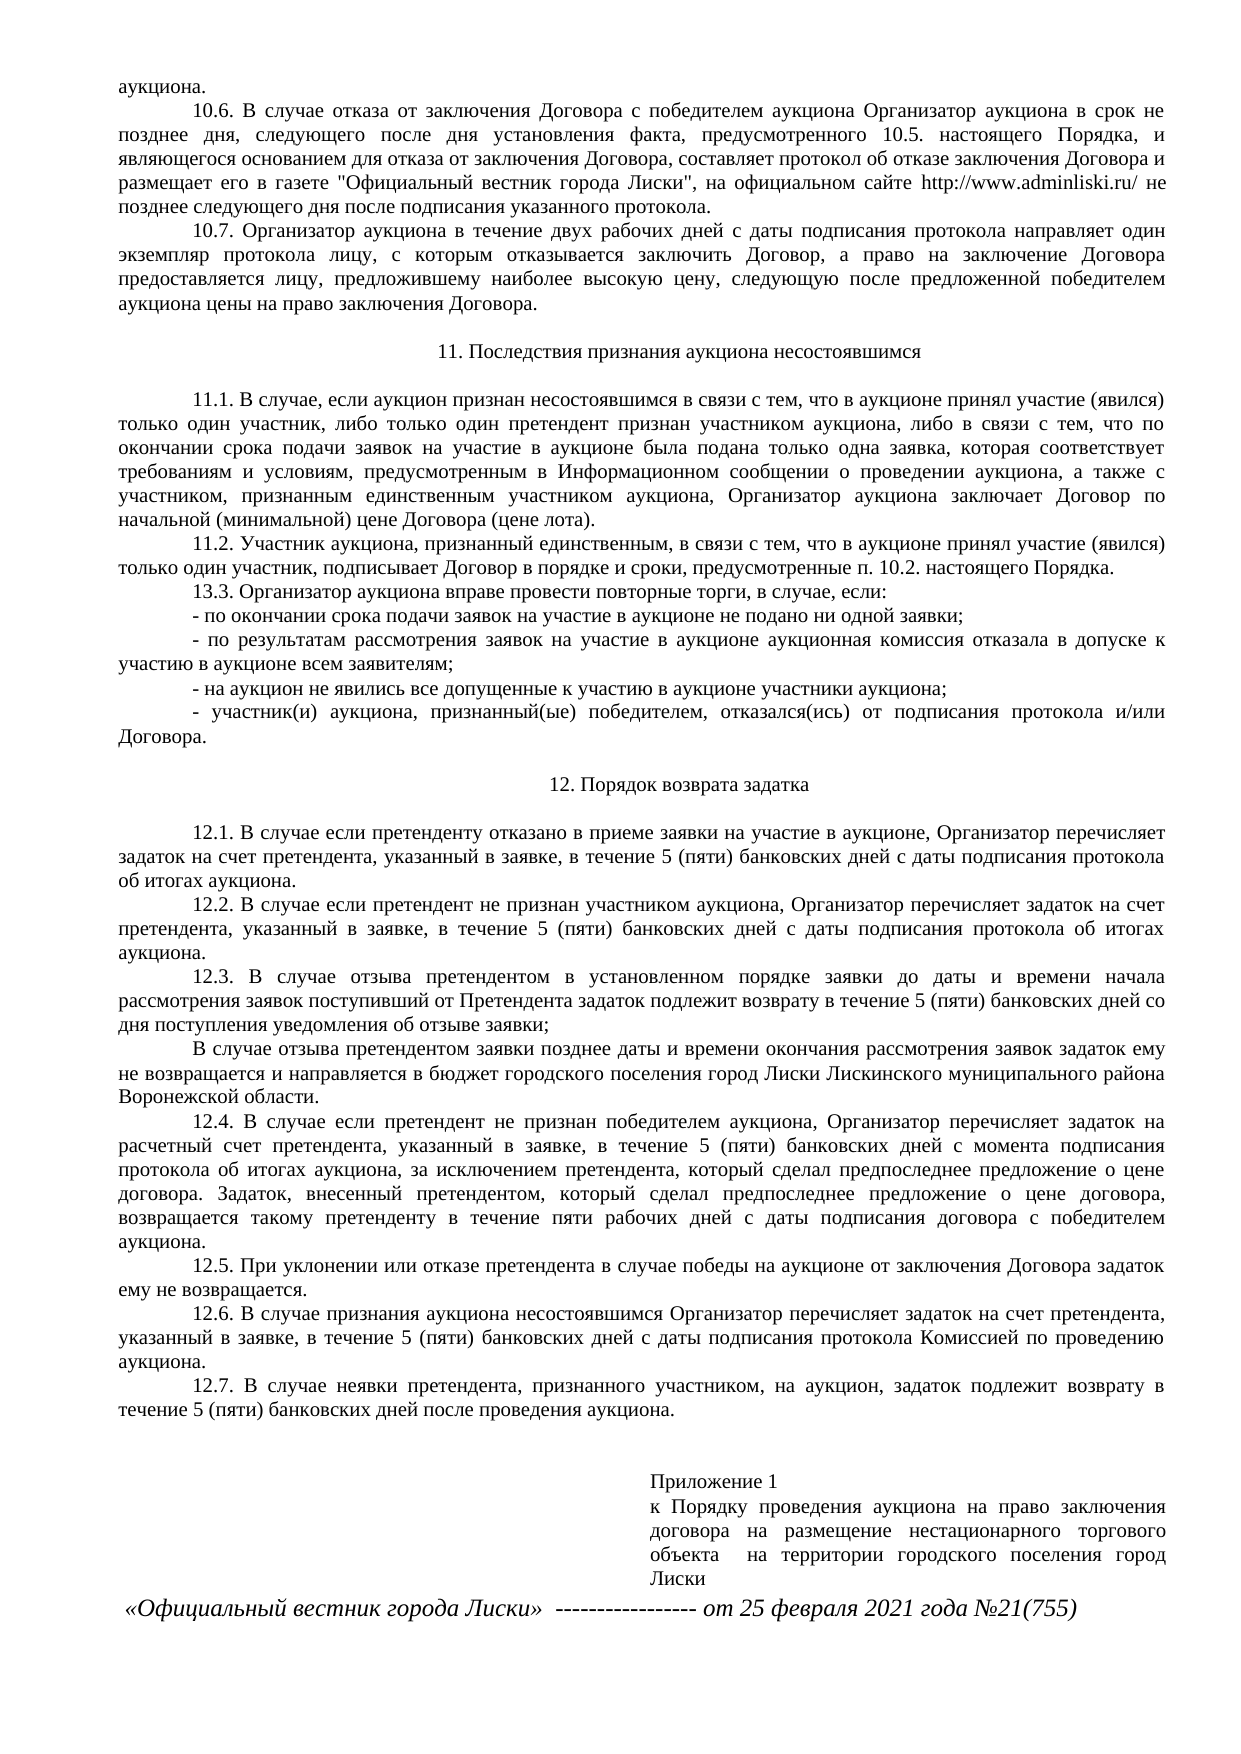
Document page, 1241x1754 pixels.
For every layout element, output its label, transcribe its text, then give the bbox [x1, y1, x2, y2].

text к Порядку проведения аукциона на право заключения договора на размещение нестационарного торгового объекта на территории городского поселения город Лиски [650, 1493, 1166, 1590]
text - участник(и) аукциона, признанный(ые) победителем, отказался(ись) от подписания протокола и/или Договора. [118, 699, 1166, 748]
text 11.2. Участник аукциона, признанный единственным, в связи с тем, что в аукционе принял участие (явился) только один участник, подписывает Договор в порядке и сроки, предусмотренные п. 10.2. настоящего Порядка. [118, 531, 1166, 579]
text Приложение 1 [650, 1469, 1166, 1493]
text 12.5. При уклонении или отказе претендента в случае победы на аукционе от заключения Договора задаток ему не возвращается. [118, 1253, 1166, 1301]
text - по результатам рассмотрения заявок на участие в аукционе аукционная комиссия отказала в допуске к участию в аукционе всем заявителям; [118, 627, 1166, 675]
text - на аукцион не явились все допущенные к участию в аукционе участники аукциона; [118, 675, 1166, 699]
text 10.7. Организатор аукциона в течение двух рабочих дней с даты подписания протокола направляет один экземпляр протокола лицу, с которым отказывается заключить Договор, а право на заключение Договора предоставляется лицу, предложившему наиболее высокую цену, следующую после предложенной победителем аукциона цены на право заключения Договора. [118, 218, 1166, 314]
text - по окончании срока подачи заявок на участие в аукционе не подано ни одной заявки; [118, 603, 1166, 627]
text 11. Последствия признания аукциона несостоявшимся [118, 338, 1166, 363]
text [118, 74, 1166, 98]
text 11.1. В случае, если аукцион признан несостоявшимся в связи с тем, что в аукционе принял участие (явился) только один участник, либо только один претендент признан участником аукциона, либо в связи с тем, что по окончании срока подачи заявок на участие в аукционе была подана только одна заявка, которая соответствует требованиям и условиям, предусмотренным в Информационном сообщении о проведении аукциона, а также с участником, признанным единственным участником аукциона, Организатор аукциона заключает Договор по начальной (минимальной) цене Договора (цене лота). [118, 387, 1166, 531]
text 13.3. Организатор аукциона вправе провести повторные торги, в случае, если: [118, 579, 1166, 603]
text 10.6. В случае отказа от заключения Договора с победителем аукциона Организатор аукциона в срок не позднее дня, следующего после дня установления факта, предусмотренного 10.5. настоящего Порядка, и являющегося основанием для отказа от заключения Договора, составляет протокол об отказе заключения Договора и размещает его в газете "Официальный вестник города Лиски", на официальном сайте http://www.adminliski.ru/ не позднее следующего дня после подписания указанного протокола. [118, 98, 1166, 218]
text 12.3. В случае отзыва претендентом в установленном порядке заявки до даты и времени начала рассмотрения заявок поступивший от Претендента задаток подлежит возврату в течение 5 (пяти) банковских дней со дня поступления уведомления об отзыве заявки; [118, 964, 1166, 1036]
text 12. Порядок возврата задатка [118, 772, 1166, 796]
text 12.2. В случае если претендент не признан участником аукциона, Организатор перечисляет задаток на счет претендента, указанный в заявке, в течение 5 (пяти) банковских дней с даты подписания протокола об итогах аукциона. [118, 892, 1166, 964]
text 12.6. В случае признания аукциона несостоявшимся Организатор перечисляет задаток на счет претендента, указанный в заявке, в течение 5 (пяти) банковских дней с даты подписания протокола Комиссией по проведению аукциона. [118, 1301, 1166, 1373]
text 12.1. В случае если претенденту отказано в приеме заявки на участие в аукционе, Организатор перечисляет задаток на счет претендента, указанный в заявке, в течение 5 (пяти) банковских дней с даты подписания протокола об итогах аукциона. [118, 820, 1166, 892]
text 12.7. В случае неявки претендента, признанного участником, на аукцион, задаток подлежит возврату в течение 5 (пяти) банковских дней после проведения аукциона. [118, 1373, 1166, 1421]
text 12.4. В случае если претендент не признан победителем аукциона, Организатор перечисляет задаток на расчетный счет претендента, указанный в заявке, в течение 5 (пяти) банковских дней с момента подписания протокола об итогах аукциона, за исключением претендента, который сделал предпоследнее предложение о цене договора. Задаток, внесенный претендентом, который сделал предпоследнее предложение о цене договора, возвращается такому претенденту в течение пяти рабочих дней с даты подписания договора с победителем аукциона. [118, 1108, 1166, 1253]
text В случае отзыва претендентом заявки позднее даты и времени окончания рассмотрения заявок задаток ему не возвращается и направляется в бюджет городского поселения город Лиски Лискинского муниципального района Воронежской области. [118, 1036, 1166, 1108]
